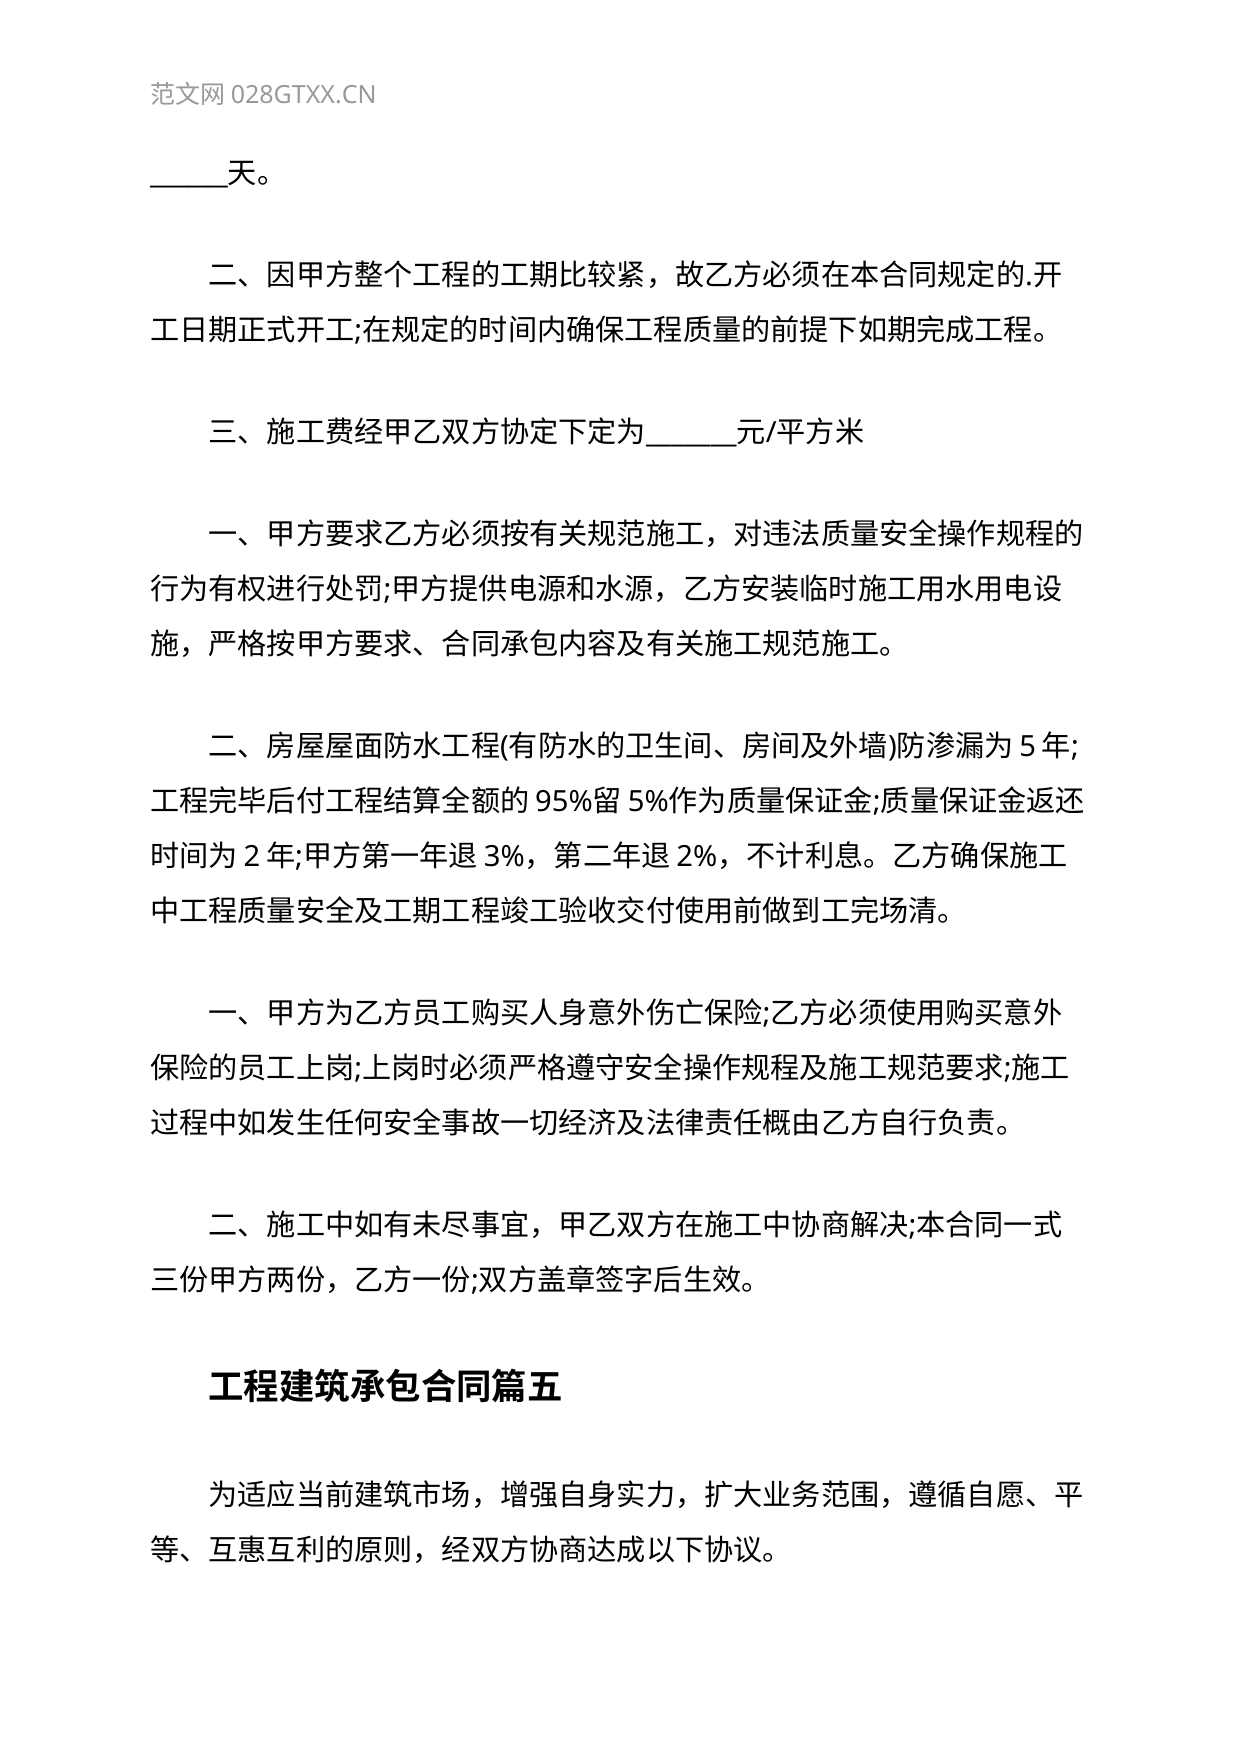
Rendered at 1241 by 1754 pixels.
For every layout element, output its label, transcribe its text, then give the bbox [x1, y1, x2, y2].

text 二、房屋屋面防水工程(有防水的卫生间、房间及外墙)防渗漏为5年;工程完毕后付工程结算全额的95%留5%作为质量保证金;质量保证金返还时间为2年;甲方第一年退3%，第二年退2%，不计利息。乙方确保施工中工程质量安全及工期工程竣工验收交付使用前做到工完场清。 [150, 723, 1090, 930]
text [150, 150, 1090, 192]
text 一、甲方要求乙方必须按有关规范施工，对违法质量安全操作规程的行为有权进行处罚;甲方提供电源和水源，乙方安装临时施工用水用电设施，严格按甲方要求、合同承包内容及有关施工规范施工。 [150, 511, 1090, 663]
text 工程建筑承包合同篇五 [150, 1358, 1090, 1409]
text 为适应当前建筑市场，增强自身实力，扩大业务范围，遵循自愿、平等、互惠互利的原则，经双方协商达成以下协议。 [150, 1472, 1090, 1569]
text 二、因甲方整个工程的工期比较紧，故乙方必须在本合同规定的.开工日期正式开工;在规定的时间内确保工程质量的前提下如期完成工程。 [150, 252, 1090, 349]
text 一、甲方为乙方员工购买人身意外伤亡保险;乙方必须使用购买意外保险的员工上岗;上岗时必须严格遵守安全操作规程及施工规范要求;施工过程中如发生任何安全事故一切经济及法律责任概由乙方自行负责。 [150, 989, 1090, 1142]
text 三、施工费经甲乙双方协定下定为_______元/平方米 [150, 409, 1090, 451]
text 二、施工中如有未尽事宜，甲乙双方在施工中协商解决;本合同一式三份甲方两份，乙方一份;双方盖章签字后生效。 [150, 1201, 1090, 1298]
